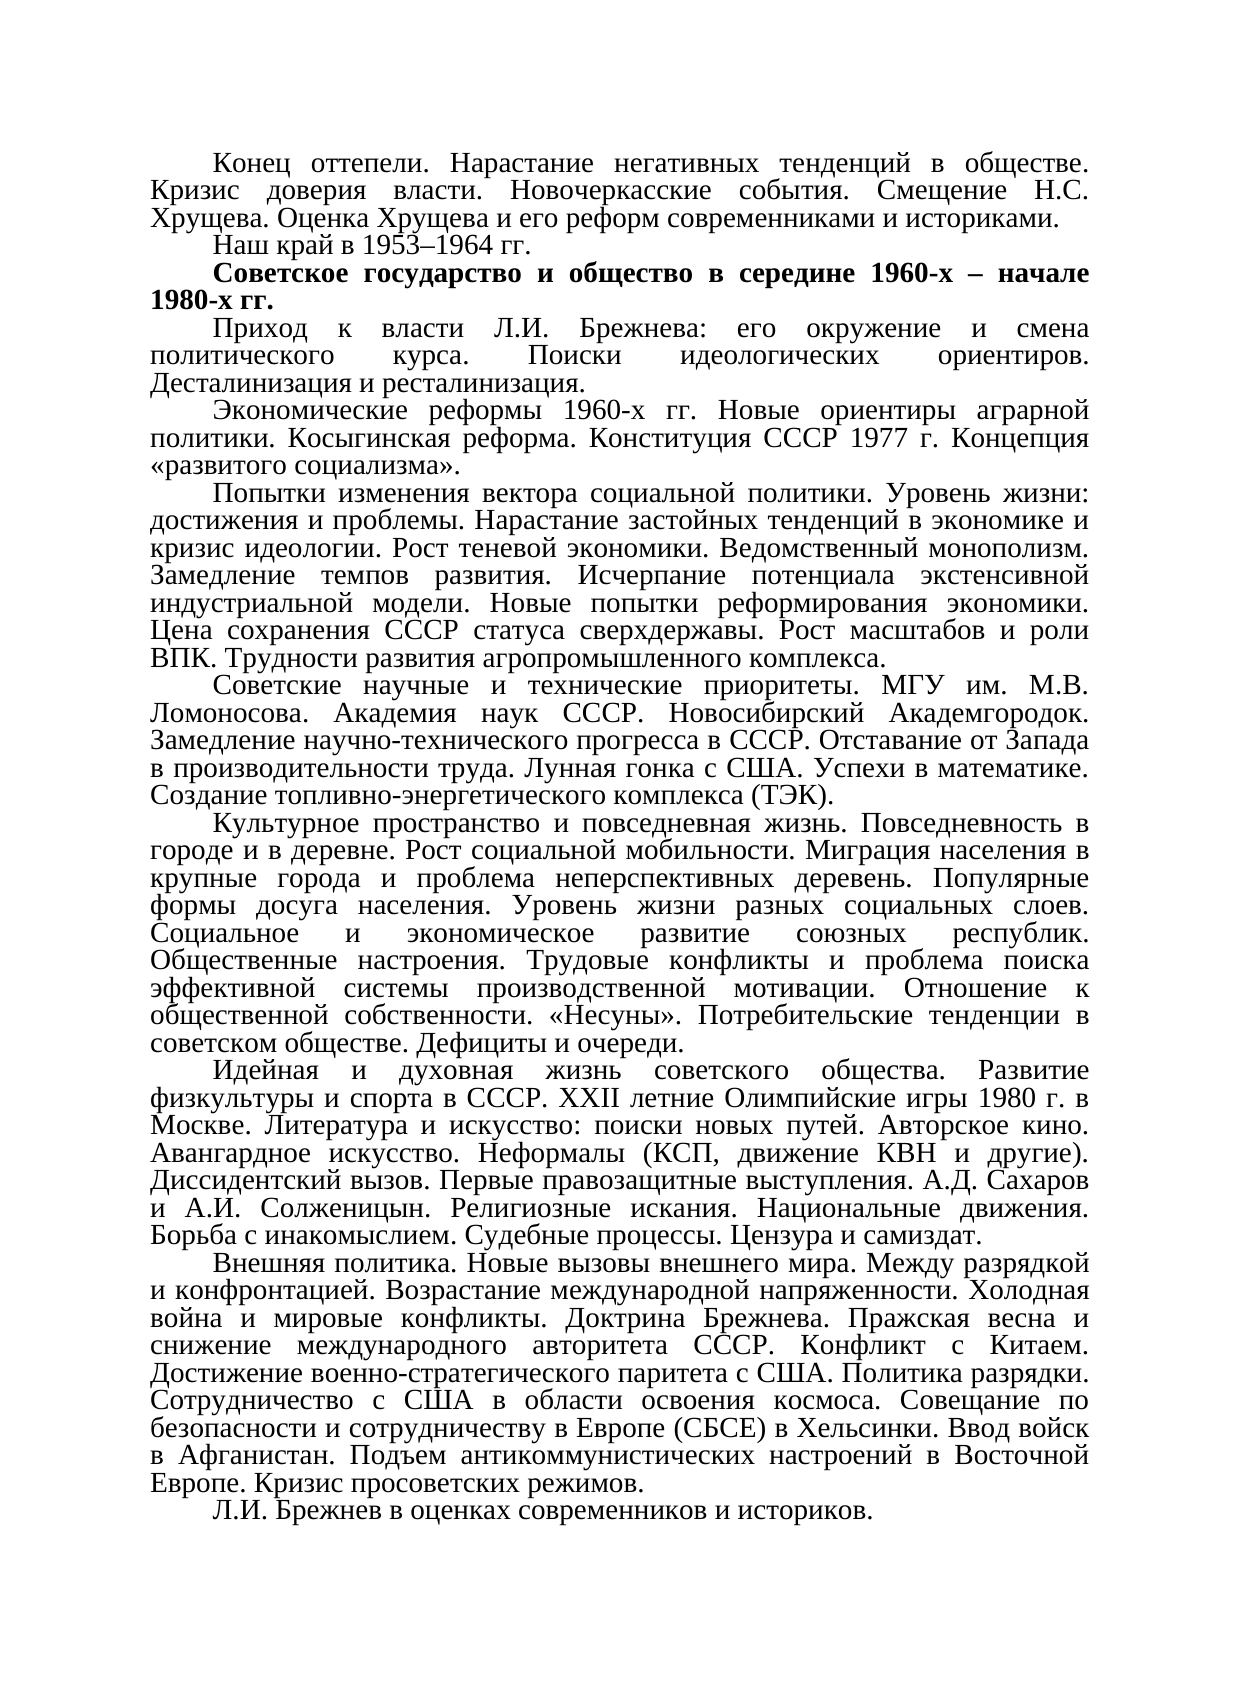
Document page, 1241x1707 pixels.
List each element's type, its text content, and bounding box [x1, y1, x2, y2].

text Культурное пространство и повседневная жизнь. Повседневность в городе и в деревне. Рост социальной мобильности. Миграция населения в крупные города и проблема неперспективных деревень. Популярные формы досуга населения. Уровень жизни разных социальных слоев. Социальное и экономическое развитие союзных республик. Общественные настроения. Трудовые конфликты и проблема поиска эффективной системы производственной мотивации. Отношение к общественной собственности. «Несуны». Потребительские тенденции в советском обществе. Дефициты и очереди. [150, 810, 1090, 1057]
text Идейная и духовная жизнь советского общества. Развитие физкультуры и спорта в СССР. XXII летние Олимпийские игры 1980 г. в Москве. Литература и искусство: поиски новых путей. Авторское кино. Авангардное искусство. Неформалы (КСП, движение КВН и другие). Диссидентский вызов. Первые правозащитные выступления. А.Д. Сахаров и А.И. Солженицын. Религиозные искания. Национальные движения. Борьба с инакомыслием. Судебные процессы. Цензура и самиздат. [150, 1057, 1090, 1250]
text Наш край в 1953–1964 гг. [150, 232, 1090, 260]
text Советские научные и технические приоритеты. МГУ им. М.В. Ломоносова. Академия наук СССР. Новосибирский Академгородок. Замедление научно-технического прогресса в СССР. Отставание от Запада в производительности труда. Лунная гонка с США. Успехи в математике. Создание топливно-энергетического комплекса (ТЭК). [150, 672, 1090, 810]
text Попытки изменения вектора социальной политики. Уровень жизни: достижения и проблемы. Нарастание застойных тенденций в экономике и кризис идеологии. Рост теневой экономики. Ведомственный монополизм. Замедление темпов развития. Исчерпание потенциала экстенсивной индустриальной модели. Новые попытки реформирования экономики. Цена сохранения СССР статуса сверхдержавы. Рост масштабов и роли ВПК. Трудности развития агропромышленного комплекса. [150, 480, 1090, 672]
text Советское государство и общество в середине 1960-х – начале 1980-х гг. [150, 260, 1090, 315]
text Конец оттепели. Нарастание негативных тенденций в обществе. Кризис доверия власти. Новочеркасские события. Смещение Н.С. Хрущева. Оценка Хрущева и его реформ современниками и историками. [150, 150, 1090, 232]
text Приход к власти Л.И. Брежнева: его окружение и смена политического курса. Поиски идеологических ориентиров. Десталинизация и ресталинизация. [150, 315, 1090, 397]
text Внешняя политика. Новые вызовы внешнего мира. Между разрядкой и конфронтацией. Возрастание международной напряженности. Холодная война и мировые конфликты. Доктрина Брежнева. Пражская весна и снижение международного авторитета СССР. Конфликт с Китаем. Достижение военно-стратегического паритета с США. Политика разрядки. Сотрудничество с США в области освоения космоса. Совещание по безопасности и сотрудничеству в Европе (СБСЕ) в Хельсинки. Ввод войск в Афганистан. Подъем антикоммунистических настроений в Восточной Европе. Кризис просоветских режимов. [150, 1250, 1090, 1497]
text Л.И. Брежнев в оценках современников и историков. [150, 1497, 1090, 1525]
text Экономические реформы 1960-х гг. Новые ориентиры аграрной политики. Косыгинская реформа. Конституция СССР 1977 г. Концепция «развитого социализма». [150, 397, 1090, 480]
